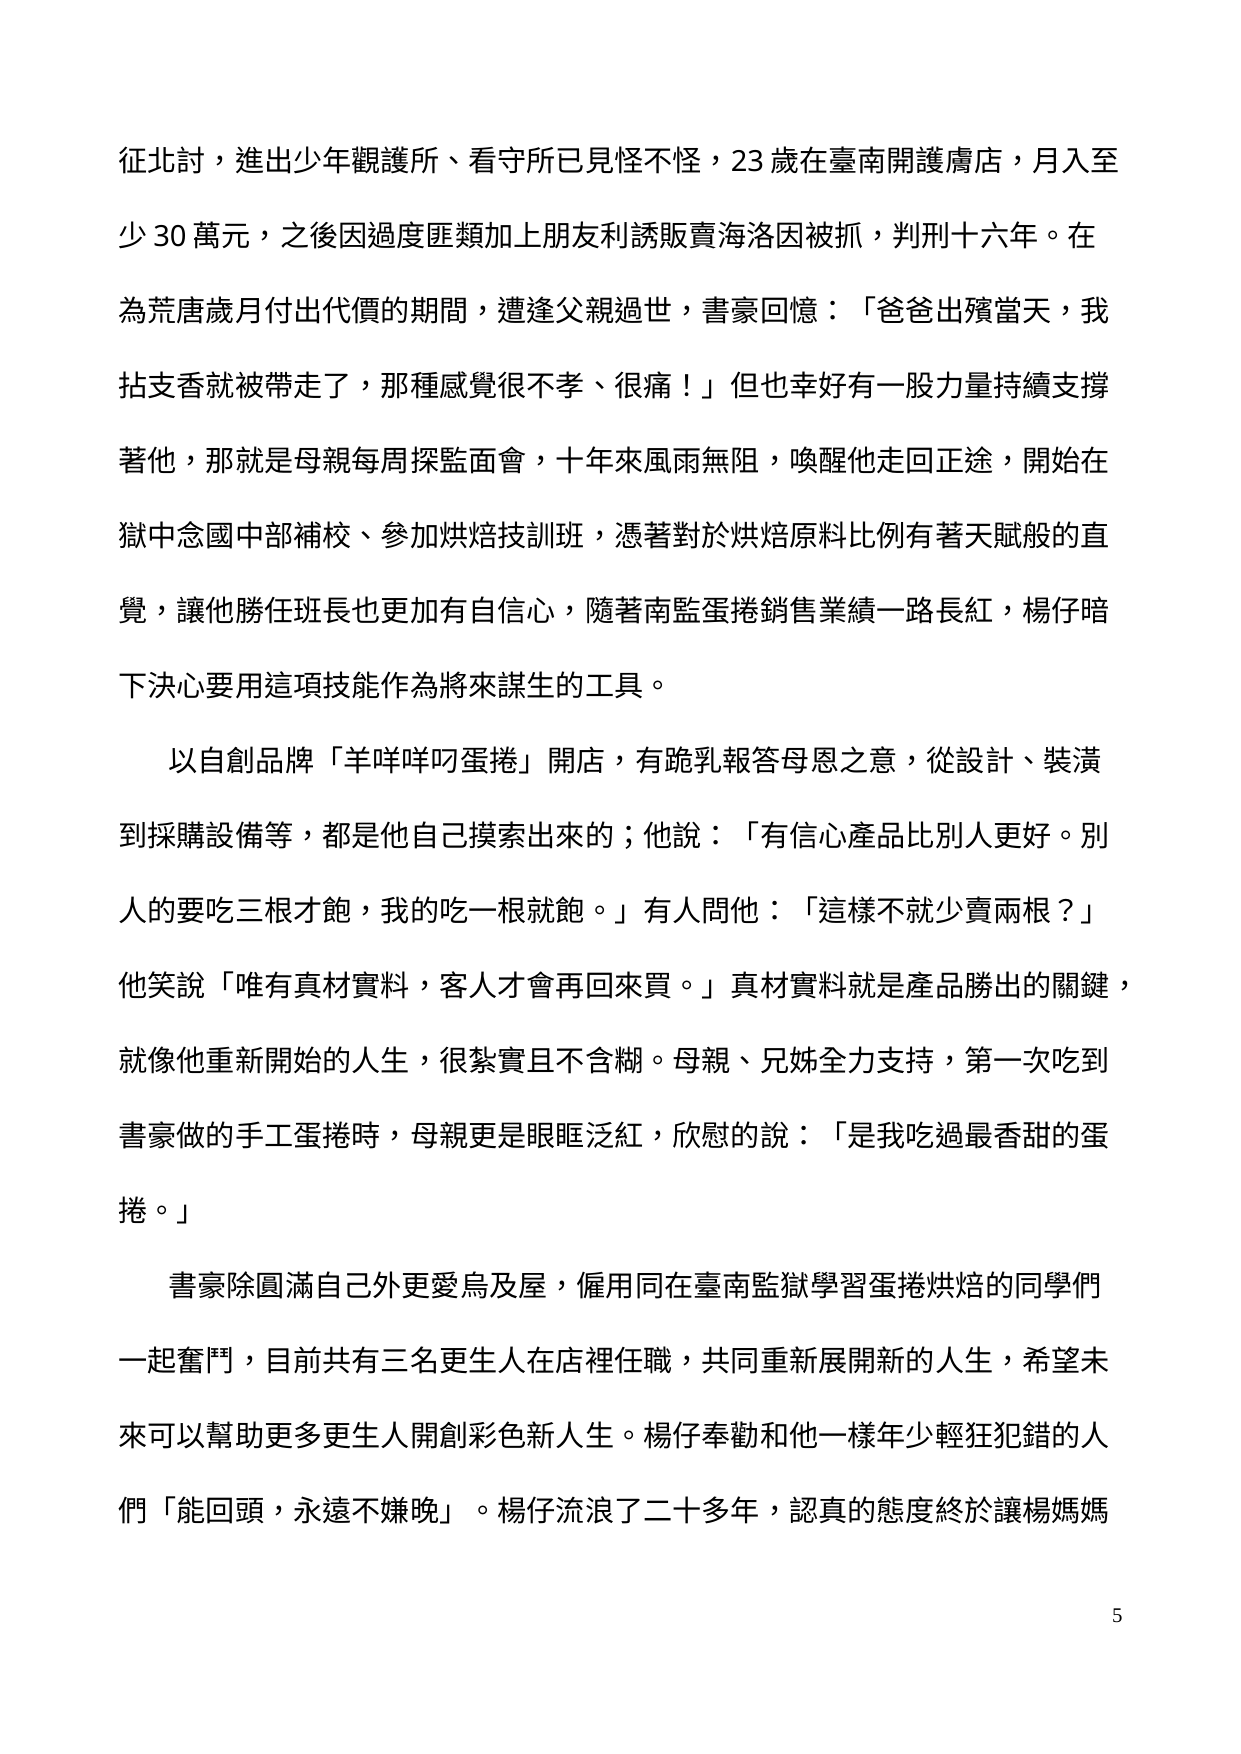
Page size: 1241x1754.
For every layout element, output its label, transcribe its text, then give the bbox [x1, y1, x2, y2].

text 以自創品牌「羊咩咩叼蛋捲」開店，有跪乳報答母恩之意，從設計、裝潢到採購設備等，都是他自己摸索出來的；他說：「有信心產品比別人更好。別人的要吃三根才飽，我的吃一根就飽。」有人問他：「這樣不就少賣兩根？」他笑說「唯有真材實料，客人才會再回來買。」真材實料就是產品勝出的關鍵，就像他重新開始的人生，很紮實且不含糊。母親、兄姊全力支持，第一次吃到書豪做的手工蛋捲時，母親更是眼眶泛紅，欣慰的說：「是我吃過最香甜的蛋捲。」 [118, 722, 1122, 1247]
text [118, 1247, 1122, 1547]
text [118, 122, 1122, 722]
